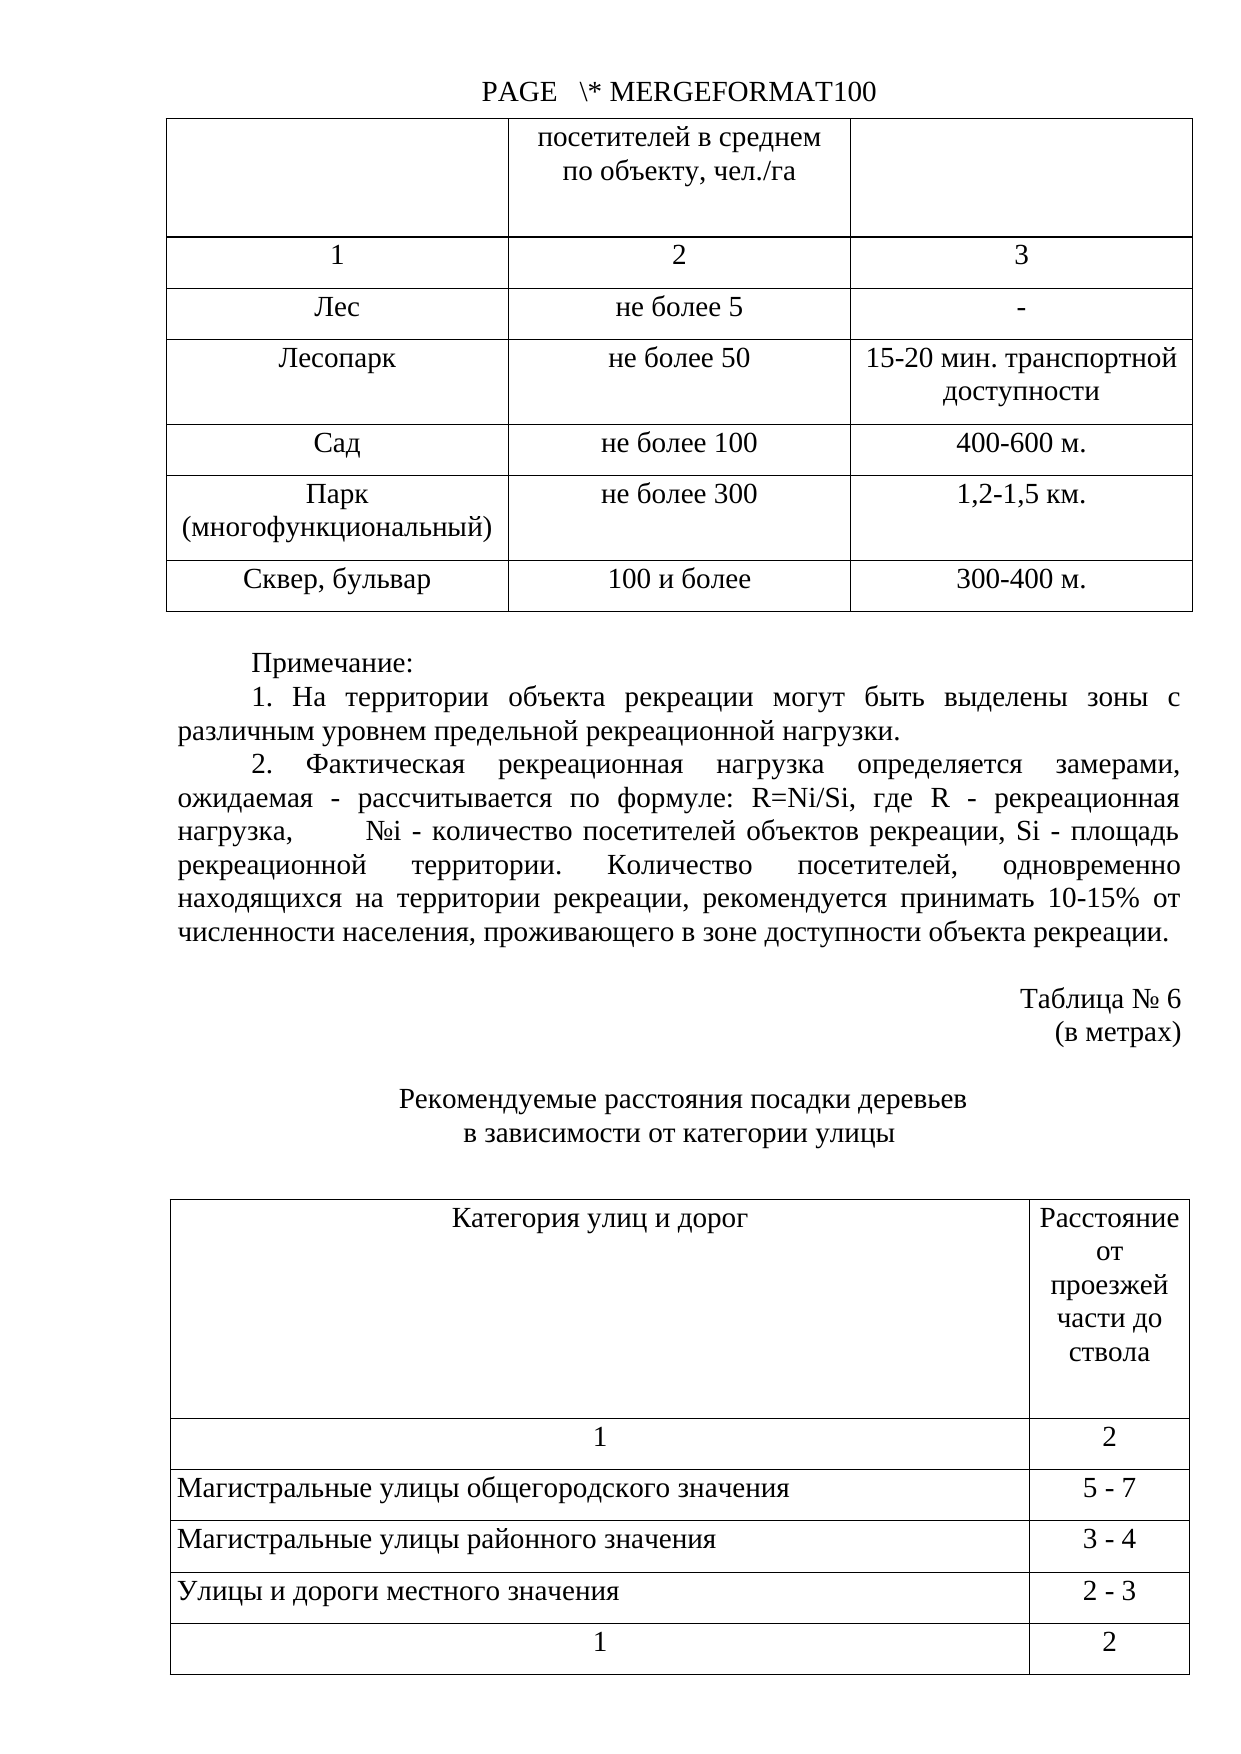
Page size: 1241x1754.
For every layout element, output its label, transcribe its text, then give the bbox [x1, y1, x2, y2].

table_cell не более 50 [509, 340, 850, 424]
text Таблица № 6 [177, 981, 1181, 1014]
table_cell 1 [167, 238, 508, 288]
table_cell Лес [167, 289, 508, 339]
table_cell 2 [509, 238, 850, 288]
table_cell 1 [171, 1419, 1029, 1469]
table_cell Лесопарк [167, 340, 508, 424]
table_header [509, 119, 850, 236]
table_cell Сквер, бульвар [167, 561, 508, 611]
table_header Расстояние от проезжей части до ствола [1030, 1200, 1189, 1418]
table_cell 3 [851, 238, 1192, 288]
table_cell не более 100 [509, 425, 850, 475]
table_cell 5 - 7 [1030, 1470, 1189, 1520]
text 1. На территории объекта рекреации могут быть выделены зоны с различным уровнем предельной рекреационной нагрузки. [177, 679, 1181, 746]
table_cell 1 [171, 1624, 1029, 1674]
text (в метрах) [177, 1014, 1181, 1048]
table_cell 2 [1030, 1624, 1189, 1674]
text Примечание: [177, 646, 1181, 679]
table_cell 2 [1030, 1419, 1189, 1469]
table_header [851, 119, 1192, 236]
table_cell 1,2-1,5 км. [851, 476, 1192, 560]
table_cell не более 5 [509, 289, 850, 339]
text Рекомендуемые расстояния посадки деревьев [177, 1082, 1181, 1115]
table_cell не более 300 [509, 476, 850, 560]
table_cell 2 - 3 [1030, 1573, 1189, 1623]
table_cell 3 - 4 [1030, 1521, 1189, 1572]
table_header Категория улиц и дорог [171, 1200, 1029, 1418]
table_cell Магистральные улицы районного значения [171, 1521, 1029, 1572]
table_cell 15-20 мин. транспортной доступности [851, 340, 1192, 424]
table_cell Улицы и дороги местного значения [171, 1573, 1029, 1623]
text 2. Фактическая рекреационная нагрузка определяется замерами, ожидаемая - рассчитывается по формуле: R=Ni/Si, где R - рекреационная нагрузка, №i - количество посетителей объектов рекреации, Si - площадь рекреационной территории. Количество посетителей, одновременно находящихся на территории рекреации, рекомендуется принимать 10-15% от численности населения, проживающего в зоне доступности объекта рекреации. [177, 746, 1181, 947]
text в зависимости от категории улицы [177, 1115, 1181, 1149]
table_cell Магистральные улицы общегородского значения [171, 1470, 1029, 1520]
table_cell 100 и более [509, 561, 850, 611]
table_cell Парк (многофункциональный) [167, 476, 508, 560]
table_cell 400-600 м. [851, 425, 1192, 475]
table_cell - [851, 289, 1192, 339]
table_cell Сад [167, 425, 508, 475]
table_cell 300-400 м. [851, 561, 1192, 611]
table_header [167, 119, 508, 236]
